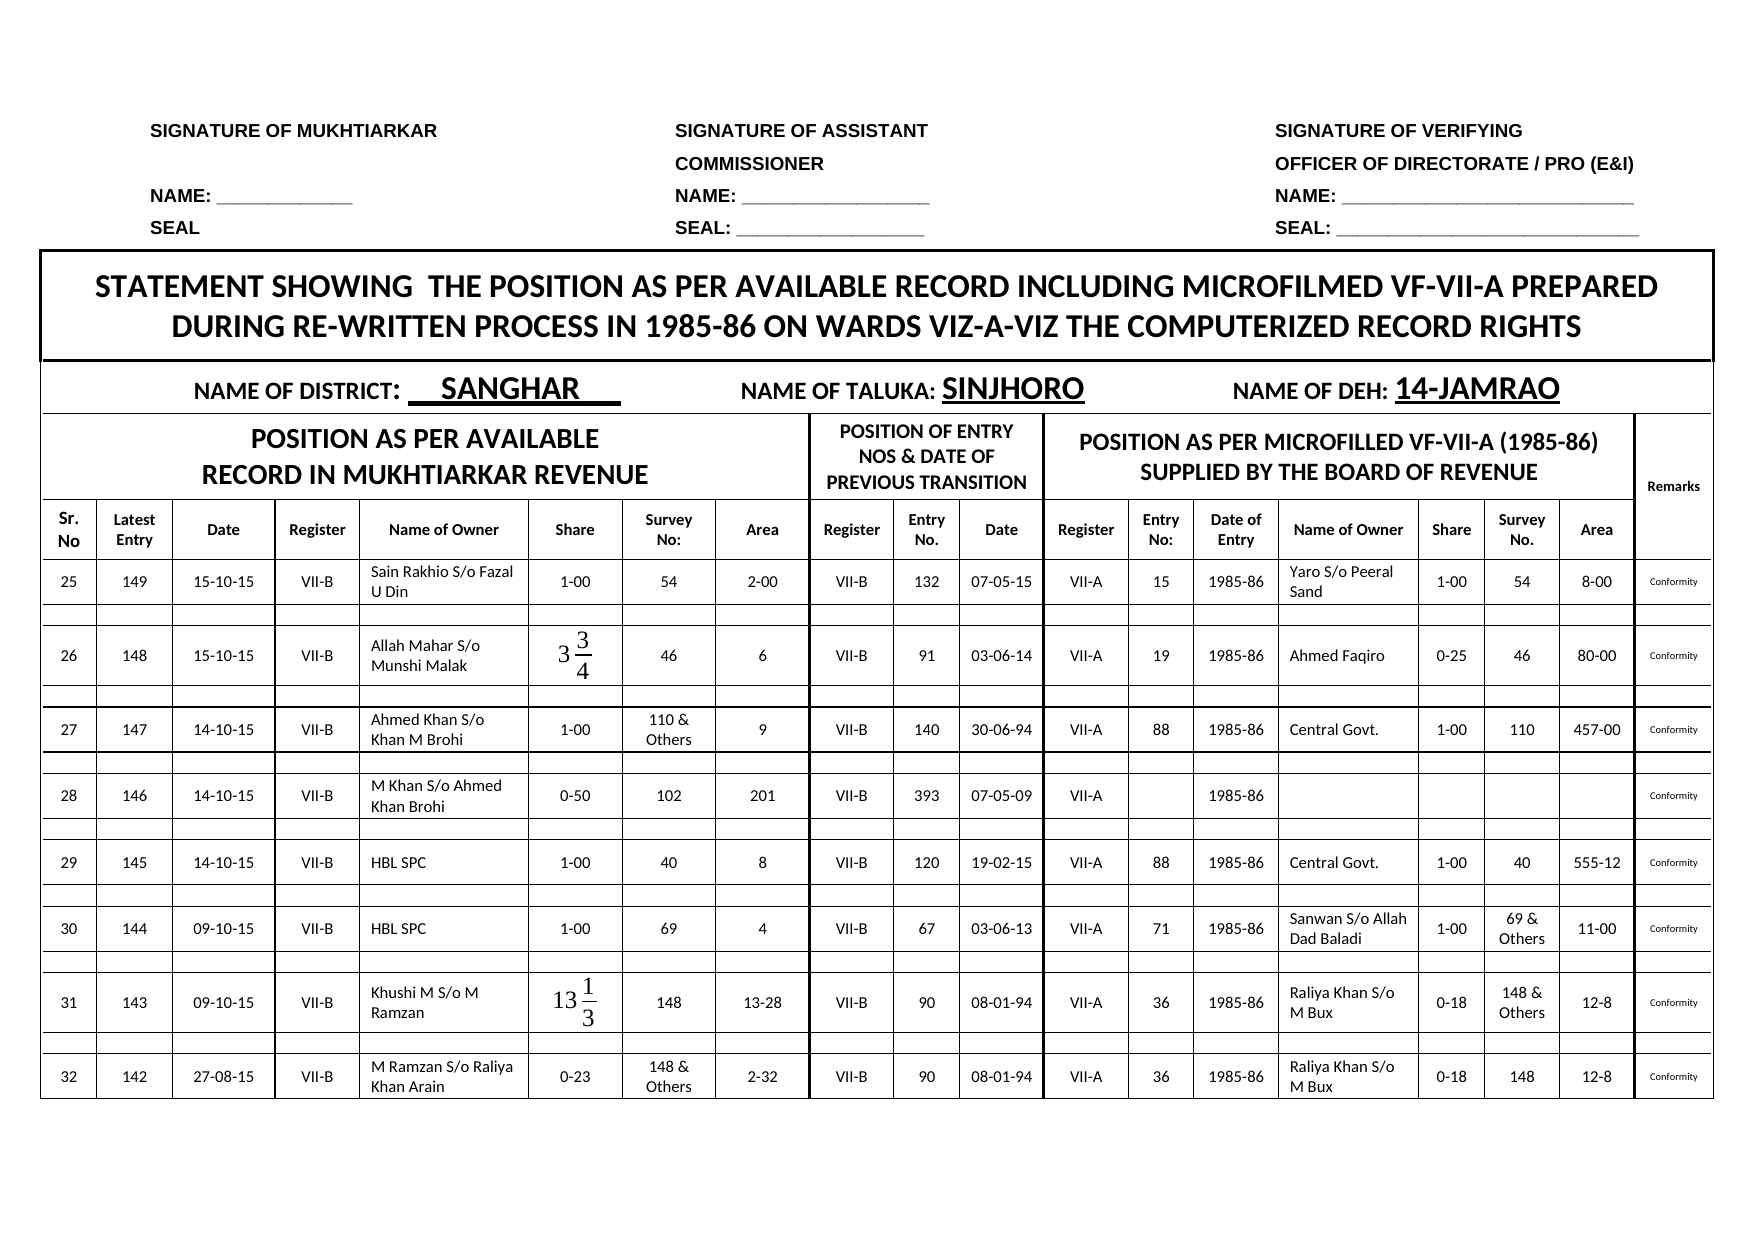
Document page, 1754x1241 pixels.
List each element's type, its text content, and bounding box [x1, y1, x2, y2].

table_cell 1985-86 [1194, 907, 1278, 951]
table_cell [529, 973, 622, 1032]
table_cell [529, 885, 622, 906]
table_cell [894, 819, 959, 839]
table_cell [623, 885, 715, 906]
table_cell [1279, 885, 1418, 906]
table_cell [97, 753, 172, 773]
table_cell Area [716, 500, 808, 559]
table_cell 08-01-94 [960, 1054, 1042, 1098]
table_cell Register [811, 500, 893, 559]
table_cell 13-28 [716, 973, 808, 1032]
table_cell 14-10-15 [173, 840, 274, 884]
table_cell 8-00 [1560, 560, 1633, 604]
table_cell 46 [623, 626, 715, 685]
table_cell [529, 753, 622, 773]
table_cell VII-A [1045, 626, 1128, 685]
table_cell Raliya Khan S/o M Bux [1279, 973, 1418, 1032]
text SIGNATURE OF MUKHTIARKAR SIGNATURE OF ASSISTANT SIGNATURE OF VERIFYING [150, 120, 1679, 142]
table_cell [811, 819, 893, 839]
table_cell 0-50 [529, 774, 622, 818]
table_cell [1194, 819, 1278, 839]
table_cell 46 [1485, 626, 1559, 685]
table_cell [1636, 884, 1713, 906]
table_cell 1-00 [1419, 708, 1484, 751]
table_cell 132 [894, 560, 959, 604]
table_cell POSITION AS PER AVAILABLE RECORD IN MUKHTIARKAR REVENUE [41, 413, 808, 499]
table_cell [623, 952, 715, 972]
table_cell 03-06-13 [960, 907, 1042, 951]
table_cell [960, 753, 1042, 773]
table_cell [811, 952, 893, 972]
table_cell [960, 686, 1042, 706]
table_cell Survey No. [1485, 500, 1559, 559]
table_cell Share [1419, 500, 1484, 559]
table_cell 6 [716, 626, 808, 685]
table_cell [41, 1032, 96, 1053]
table_cell [1279, 686, 1418, 706]
table_cell [1560, 885, 1633, 906]
table_cell 1-00 [529, 840, 622, 884]
table_cell [173, 753, 274, 773]
table_cell [1129, 1033, 1193, 1053]
table_cell Entry No. [894, 500, 959, 559]
table_cell [960, 1033, 1042, 1053]
table_cell 28 [41, 773, 96, 818]
table_cell [173, 952, 274, 972]
table_cell [360, 605, 528, 625]
table_cell [529, 605, 622, 625]
table_cell 09-10-15 [173, 907, 274, 951]
table_cell [623, 819, 715, 839]
table_cell 201 [716, 774, 808, 818]
table_cell 457-00 [1560, 708, 1633, 751]
table_cell 90 [894, 1054, 959, 1098]
table_cell 40 [1485, 840, 1559, 884]
table_cell [1419, 753, 1484, 773]
table_cell [276, 605, 359, 625]
table_cell [1419, 885, 1484, 906]
table_cell VII-A [1045, 1054, 1128, 1098]
table_cell VII-B [811, 973, 893, 1032]
table_cell [1560, 819, 1633, 839]
table_cell [1419, 605, 1484, 625]
table_cell 07-05-15 [960, 560, 1042, 604]
text SEAL SEAL: __________________ SEAL: _____________________________ [150, 217, 1679, 238]
table_cell 54 [623, 560, 715, 604]
table_cell VII-A [1045, 907, 1128, 951]
table_cell 555-12 [1560, 840, 1633, 884]
table_cell 09-10-15 [173, 973, 274, 1032]
table_cell [960, 952, 1042, 972]
table_cell 27-08-15 [173, 1054, 274, 1098]
table_cell 27 [41, 706, 96, 751]
table_cell [1129, 753, 1193, 773]
table_cell Remarks [1636, 413, 1713, 559]
table_cell [1194, 753, 1278, 773]
table_cell 110 & Others [623, 708, 715, 751]
table_cell 9 [716, 708, 808, 751]
table_cell [1485, 774, 1559, 818]
table_cell [716, 1033, 808, 1053]
table_cell 69 [623, 907, 715, 951]
table_cell 07-05-09 [960, 774, 1042, 818]
table_cell 31 [41, 972, 96, 1032]
table_cell [1279, 1033, 1418, 1053]
table_cell 15 [1129, 560, 1193, 604]
table_cell Entry No: [1129, 500, 1193, 559]
text COMMISSIONER OFFICER OF DIRECTORATE / PRO (E&I) [150, 152, 1679, 174]
table_cell [1485, 686, 1559, 706]
table_cell Date [173, 500, 274, 559]
table_cell [1485, 605, 1559, 625]
table_cell [173, 885, 274, 906]
table_cell 4 [716, 907, 808, 951]
table_cell 393 [894, 774, 959, 818]
table_cell [1194, 952, 1278, 972]
table_cell [623, 605, 715, 625]
table_cell 40 [623, 840, 715, 884]
table_cell [529, 819, 622, 839]
table_cell [623, 1033, 715, 1053]
table_cell [811, 753, 893, 773]
table_cell [1045, 605, 1128, 625]
table_cell [1560, 753, 1633, 773]
table_cell Conformity [1636, 1053, 1713, 1098]
table_cell Ahmed Faqiro [1279, 626, 1418, 685]
table_header STATEMENT SHOWING THE POSITION AS PER AVAILABLE RECORD INCLUDING MICROFILMED VF-VII-A PREPARED DURING RE-WRITTEN PROCESS IN 1985-86 ON WARDS VIZ-A-VIZ THE COMPUTERIZED RECORD RIGHTS [42, 252, 1712, 358]
table_cell [894, 605, 959, 625]
table_cell 8 [716, 840, 808, 884]
table_cell 1985-86 [1194, 1054, 1278, 1098]
table_cell 149 [97, 560, 172, 604]
table_cell Conformity [1636, 972, 1713, 1032]
table_cell [360, 952, 528, 972]
table_cell Register [276, 500, 359, 559]
table_cell 1-00 [1419, 907, 1484, 951]
table_cell 0-18 [1419, 973, 1484, 1032]
table_cell Name of Owner [1279, 500, 1418, 559]
table_cell Conformity [1636, 773, 1713, 818]
table_cell 147 [97, 708, 172, 751]
table_cell [1279, 605, 1418, 625]
table_cell [1279, 774, 1418, 818]
table_cell Name of Owner [360, 500, 528, 559]
table_cell [811, 605, 893, 625]
table_cell [1279, 819, 1418, 839]
table_cell VII-A [1045, 774, 1128, 818]
table_cell 71 [1129, 907, 1193, 951]
table_cell 1-00 [1419, 840, 1484, 884]
table_cell 54 [1485, 560, 1559, 604]
table_cell 36 [1129, 1054, 1193, 1098]
table_cell [1636, 818, 1713, 839]
table_cell [1636, 604, 1713, 625]
table_cell VII-B [811, 560, 893, 604]
table_cell 1-00 [529, 708, 622, 751]
table_cell Area [1560, 500, 1633, 559]
table_cell [716, 885, 808, 906]
table_cell 148 & Others [1485, 973, 1559, 1032]
table_cell 2-00 [716, 560, 808, 604]
table_cell [1129, 686, 1193, 706]
table_cell 120 [894, 840, 959, 884]
table_cell Conformity [1636, 906, 1713, 951]
table_cell VII-B [276, 774, 359, 818]
table_cell [360, 686, 528, 706]
table_cell [1560, 686, 1633, 706]
table_cell [360, 819, 528, 839]
table_cell [1045, 686, 1128, 706]
table_cell 67 [894, 907, 959, 951]
table_cell 1985-86 [1194, 626, 1278, 685]
table_cell [1129, 605, 1193, 625]
table_cell VII-B [276, 973, 359, 1032]
table_cell VII-B [276, 626, 359, 685]
table_cell [960, 885, 1042, 906]
table_cell Sanwan S/o Allah Dad Baladi [1279, 907, 1418, 951]
table_cell VII-B [276, 907, 359, 951]
table_cell [960, 605, 1042, 625]
table_cell 19 [1129, 626, 1193, 685]
table_cell VII-B [811, 907, 893, 951]
table_cell [1194, 605, 1278, 625]
table_cell [1485, 819, 1559, 839]
table_cell 1985-86 [1194, 774, 1278, 818]
table_cell [360, 1033, 528, 1053]
table_cell [97, 885, 172, 906]
table_cell VII-B [811, 774, 893, 818]
table_cell Survey No: [623, 500, 715, 559]
table_cell [276, 952, 359, 972]
table_cell 90 [894, 973, 959, 1032]
table_cell 144 [97, 907, 172, 951]
table_cell [1485, 885, 1559, 906]
table_cell M Khan S/o Ahmed Khan Brohi [360, 774, 528, 818]
table_cell [1485, 1033, 1559, 1053]
table_cell [960, 819, 1042, 839]
table_cell [1194, 885, 1278, 906]
table_cell 29 [41, 839, 96, 884]
table_cell Conformity [1636, 625, 1713, 685]
table_cell 30 [41, 906, 96, 951]
table_cell Sain Rakhio S/o Fazal U Din [360, 560, 528, 604]
table_cell 140 [894, 708, 959, 751]
table_cell 32 [41, 1053, 96, 1098]
table_cell 15-10-15 [173, 626, 274, 685]
table_cell [276, 1033, 359, 1053]
table_cell 0-18 [1419, 1054, 1484, 1098]
table_cell 0-23 [529, 1054, 622, 1098]
table_cell [276, 885, 359, 906]
table_cell [1485, 952, 1559, 972]
table_cell [1279, 952, 1418, 972]
table_cell [1636, 685, 1713, 706]
table_cell 11-00 [1560, 907, 1633, 951]
table_cell 08-01-94 [960, 973, 1042, 1032]
table_cell 1-00 [529, 907, 622, 951]
table_cell [716, 753, 808, 773]
table_cell 148 [623, 973, 715, 1032]
table_cell [97, 952, 172, 972]
table_cell [894, 1033, 959, 1053]
table_cell [1560, 952, 1633, 972]
table_cell 69 & Others [1485, 907, 1559, 951]
table_cell POSITION AS PER MICROFILLED VF-VII-A (1985-86) SUPPLIED BY THE BOARD OF REVENUE [1045, 414, 1633, 499]
table_cell 102 [623, 774, 715, 818]
table_cell [173, 686, 274, 706]
table_cell [894, 952, 959, 972]
table_cell [41, 951, 96, 972]
table_cell Khushi M S/o M Ramzan [360, 973, 528, 1032]
table_cell 36 [1129, 973, 1193, 1032]
table_cell VII-A [1045, 560, 1128, 604]
table_cell [1194, 1033, 1278, 1053]
table_cell VII-B [276, 840, 359, 884]
table_cell [1045, 952, 1128, 972]
table_cell [894, 885, 959, 906]
table_cell [276, 753, 359, 773]
table_cell HBL SPC [360, 907, 528, 951]
table_cell 14-10-15 [173, 774, 274, 818]
table_cell 148 [97, 626, 172, 685]
table_cell 19-02-15 [960, 840, 1042, 884]
table_cell Date [960, 500, 1042, 559]
table_cell 110 [1485, 708, 1559, 751]
table_cell [1129, 819, 1193, 839]
table_cell 145 [97, 840, 172, 884]
table_cell Raliya Khan S/o M Bux [1279, 1054, 1418, 1098]
table_cell 88 [1129, 708, 1193, 751]
table_cell NAME OF DISTRICT: __SANGHAR__ NAME OF TALUKA: SINJHORO NAME OF DEH: 14-JAMRAO [41, 359, 1713, 413]
table_cell VII-B [811, 626, 893, 685]
table_cell Conformity [1636, 706, 1713, 751]
table_cell [1419, 1033, 1484, 1053]
table_cell [1279, 753, 1418, 773]
table_cell [1045, 885, 1128, 906]
table_cell [97, 819, 172, 839]
text NAME: _____________ NAME: __________________ NAME: ____________________________ [150, 184, 1679, 206]
table_cell [41, 751, 96, 773]
table_cell [529, 626, 622, 685]
table_cell [716, 952, 808, 972]
table_cell 26 [41, 625, 96, 685]
table_cell [894, 686, 959, 706]
table_cell 88 [1129, 840, 1193, 884]
table_cell VII-B [276, 1054, 359, 1098]
table_cell VII-B [276, 708, 359, 751]
table_cell 12-8 [1560, 1054, 1633, 1098]
table_cell 80-00 [1560, 626, 1633, 685]
table_cell VII-B [811, 708, 893, 751]
table_cell [716, 819, 808, 839]
table_cell VII-B [276, 560, 359, 604]
table_cell 25 [41, 559, 96, 604]
table_cell [1419, 686, 1484, 706]
table_cell VII-A [1045, 973, 1128, 1032]
table_cell [529, 952, 622, 972]
table_cell [1560, 774, 1633, 818]
table_cell [1560, 605, 1633, 625]
table_cell HBL SPC [360, 840, 528, 884]
table_cell [1045, 1033, 1128, 1053]
table_cell [360, 885, 528, 906]
table_cell [1560, 1033, 1633, 1053]
table_cell Date of Entry [1194, 500, 1278, 559]
table_cell 143 [97, 973, 172, 1032]
table_cell 0-25 [1419, 626, 1484, 685]
table_cell 1985-86 [1194, 560, 1278, 604]
table_cell 142 [97, 1054, 172, 1098]
table_cell [41, 884, 96, 906]
table_cell [1636, 951, 1713, 972]
table_cell [1129, 885, 1193, 906]
table_cell [276, 686, 359, 706]
table_cell [1045, 819, 1128, 839]
table_cell 12-8 [1560, 973, 1633, 1032]
table_cell [1636, 751, 1713, 773]
table_cell 1985-86 [1194, 708, 1278, 751]
table_cell [811, 885, 893, 906]
table_cell 148 & Others [623, 1054, 715, 1098]
table_cell 1-00 [529, 560, 622, 604]
table_cell 1985-86 [1194, 840, 1278, 884]
table_cell [41, 685, 96, 706]
table_cell VII-A [1045, 840, 1128, 884]
table_cell [360, 753, 528, 773]
table_cell [894, 753, 959, 773]
table_cell [97, 605, 172, 625]
table_cell POSITION OF ENTRY NOS & DATE OF PREVIOUS TRANSITION [811, 414, 1042, 499]
table_cell [173, 605, 274, 625]
table_cell [97, 686, 172, 706]
table_cell [276, 819, 359, 839]
table_cell Share [529, 500, 622, 559]
table_cell Conformity [1636, 839, 1713, 884]
table_cell [1419, 774, 1484, 818]
table_cell [529, 1033, 622, 1053]
table_cell [1129, 774, 1193, 818]
table_cell [1129, 952, 1193, 972]
table_cell [811, 686, 893, 706]
table_cell 1-00 [1419, 560, 1484, 604]
table_cell Conformity [1636, 559, 1713, 604]
table_cell 15-10-15 [173, 560, 274, 604]
table_cell Register [1045, 500, 1128, 559]
table_cell Central Govt. [1279, 708, 1418, 751]
table_cell [623, 686, 715, 706]
table_cell Sr. No [41, 499, 96, 559]
table_cell 148 [1485, 1054, 1559, 1098]
table_cell [1485, 753, 1559, 773]
table_cell Yaro S/o Peeral Sand [1279, 560, 1418, 604]
table_cell [41, 604, 96, 625]
table_cell [173, 1033, 274, 1053]
table_cell M Ramzan S/o Raliya Khan Arain [360, 1054, 528, 1098]
table_cell [811, 1033, 893, 1053]
table_cell VII-A [1045, 708, 1128, 751]
table_cell 03-06-14 [960, 626, 1042, 685]
table_cell 2-32 [716, 1054, 808, 1098]
table_cell [173, 819, 274, 839]
table_cell 146 [97, 774, 172, 818]
table_cell 14-10-15 [173, 708, 274, 751]
table_cell Latest Entry [97, 500, 172, 559]
table_cell [716, 605, 808, 625]
table_cell [1045, 753, 1128, 773]
table_cell [1419, 819, 1484, 839]
table_cell 30-06-94 [960, 708, 1042, 751]
table_cell [529, 686, 622, 706]
table_cell Allah Mahar S/o Munshi Malak [360, 626, 528, 685]
table_cell Central Govt. [1279, 840, 1418, 884]
table_cell [97, 1033, 172, 1053]
table_cell [41, 818, 96, 839]
table_cell [1194, 686, 1278, 706]
table_cell [1636, 1032, 1713, 1053]
table_cell [623, 753, 715, 773]
table_cell [1419, 952, 1484, 972]
table_cell 1985-86 [1194, 973, 1278, 1032]
table_cell VII-B [811, 840, 893, 884]
table_cell Ahmed Khan S/o Khan M Brohi [360, 708, 528, 751]
table_cell VII-B [811, 1054, 893, 1098]
table_cell [716, 686, 808, 706]
table_cell 91 [894, 626, 959, 685]
